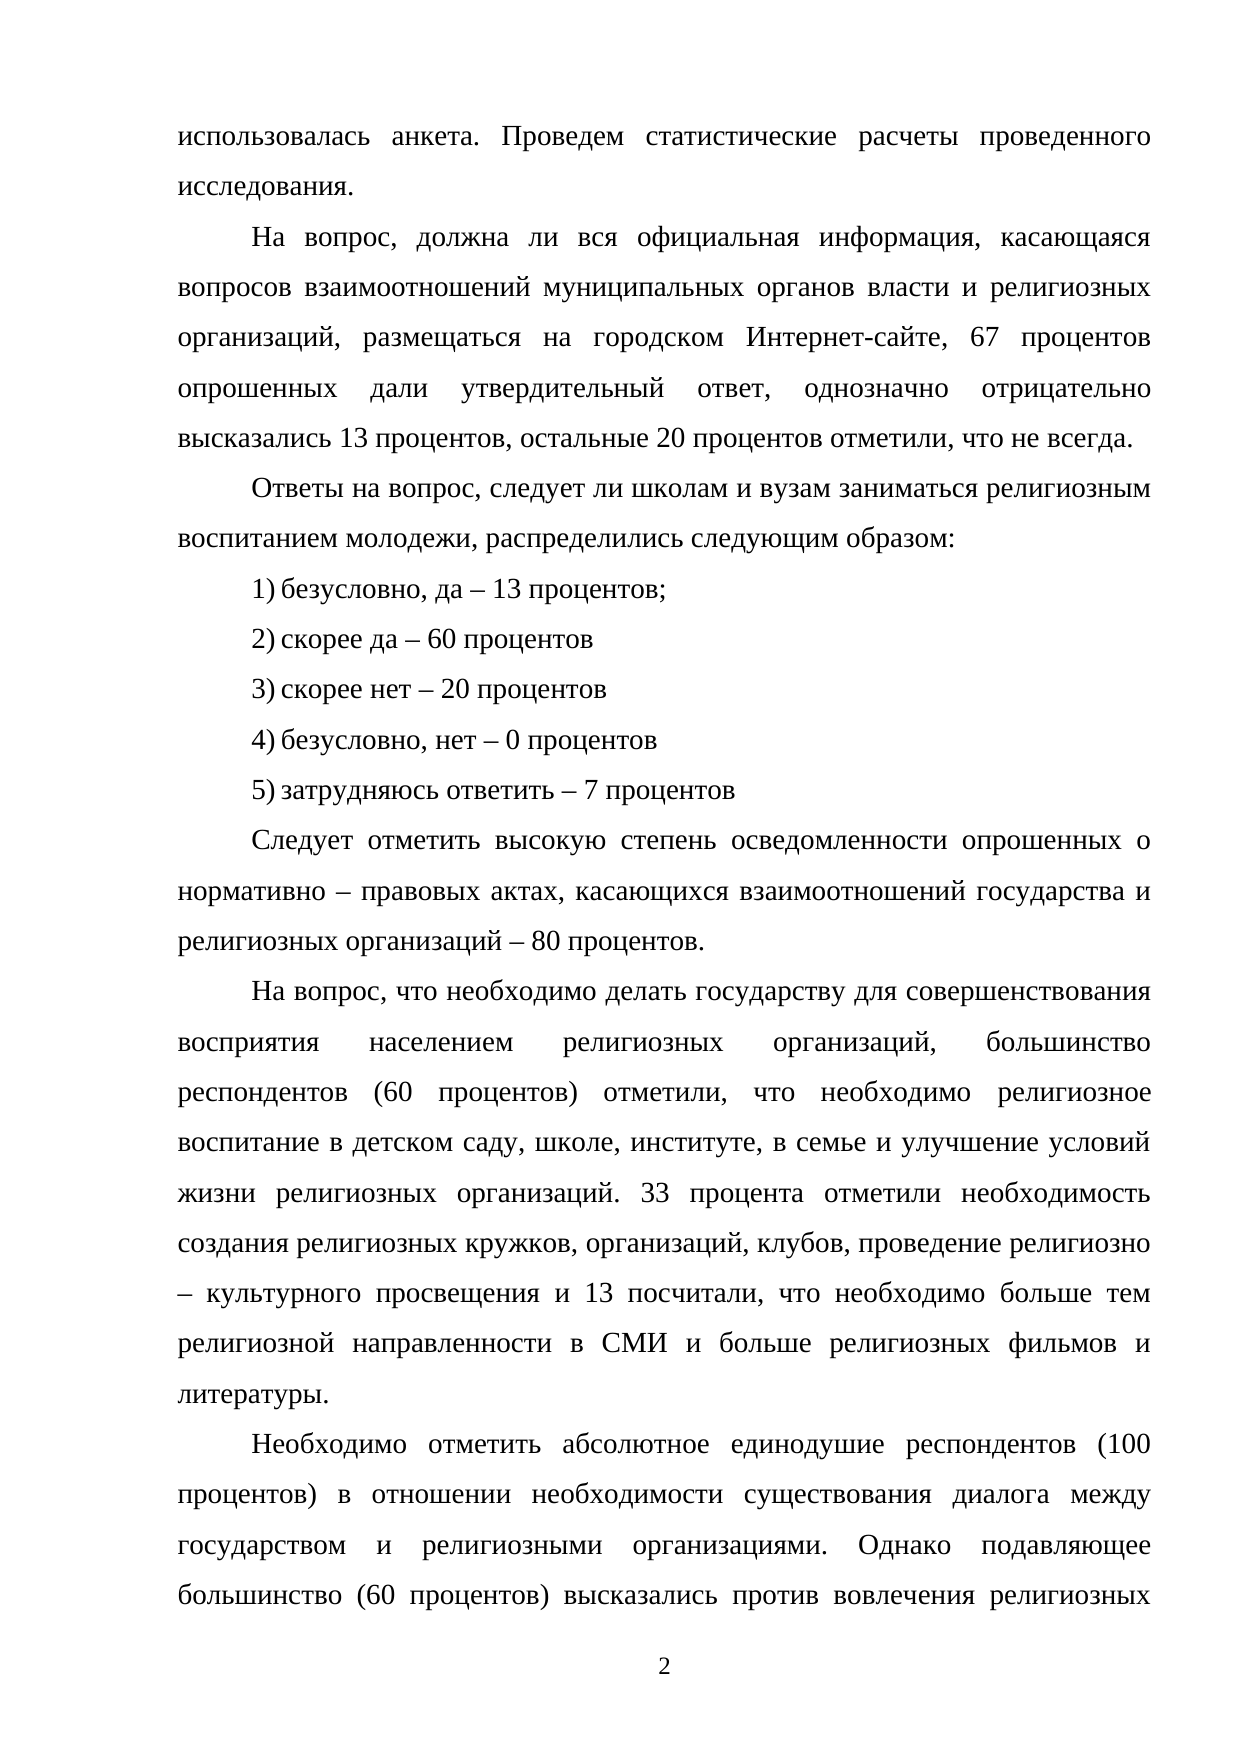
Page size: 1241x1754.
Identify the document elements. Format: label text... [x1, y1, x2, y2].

list скорее нет – 20 процентов [177, 672, 1152, 705]
text Ответы на вопрос, следует ли школам и вузам заниматься религиозным воспитанием молодежи, распределились следующим образом: [177, 470, 1152, 554]
list затрудняюсь ответить – 7 процентов [177, 772, 1152, 806]
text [177, 1426, 1152, 1611]
text На вопрос, должна ли вся официальная информация, касающаяся вопросов взаимоотношений муниципальных органов власти и религиозных организаций, размещаться на городском Интернет-сайте, 67 процентов опрошенных дали утвердительный ответ, однозначно отрицательно высказались 13 процентов, остальные 20 процентов отметили, что не всегда. [177, 219, 1152, 453]
text На вопрос, что необходимо делать государству для совершенствования восприятия населением религиозных организаций, большинство респондентов (60 процентов) отметили, что необходимо религиозное воспитание в детском саду, школе, институте, в семье и улучшение условий жизни религиозных организаций. 33 процента отметили необходимость создания религиозных кружков, организаций, клубов, проведение религиозно – культурного просвещения и 13 посчитали, что необходимо больше тем религиозной направленности в СМИ и больше религиозных фильмов и литературы. [177, 973, 1152, 1409]
list безусловно, нет – 0 процентов [177, 722, 1152, 755]
list скорее да – 60 процентов [177, 621, 1152, 655]
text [177, 118, 1152, 202]
list безусловно, да – 13 процентов; [177, 571, 1152, 604]
subtitle Следует отметить высокую степень осведомленности опрошенных о нормативно – правовых актах, касающихся взаимоотношений государства и религиозных организаций – 80 процентов. [177, 822, 1152, 957]
